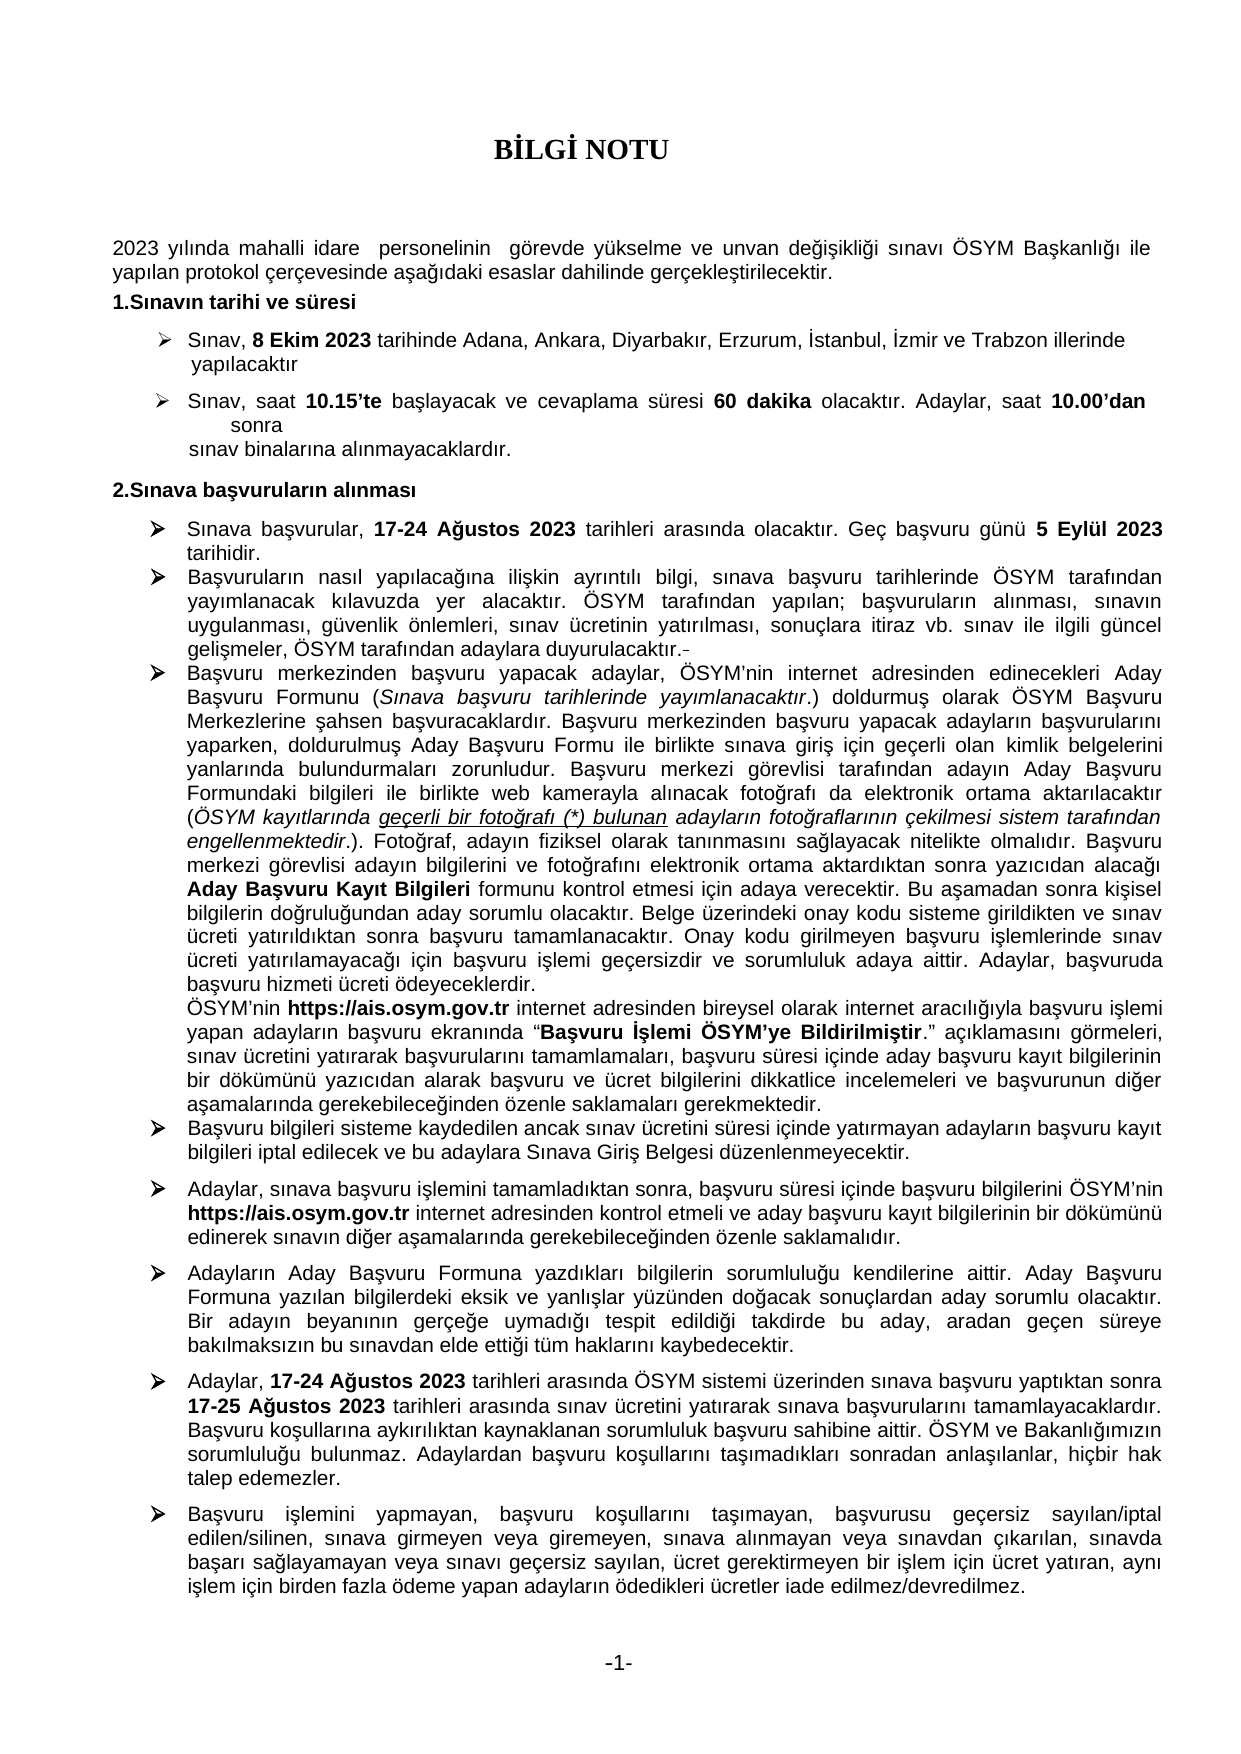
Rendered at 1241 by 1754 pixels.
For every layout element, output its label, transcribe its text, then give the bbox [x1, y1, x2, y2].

list Adaylar, sınava başvuru işlemini tamamladıktan sonra, başvuru süresi içinde başvuru bilgilerini ÖSYM’nin https://ais.osym.gov.tr internet adresinden kontrol etmeli ve aday başvuru kayıt bilgilerinin bir dökümünü edinerek sınavın diğer aşamalarında gerekebileceğinden özenle saklamalıdır. [150, 1176, 1163, 1248]
list Adaylar, 17-24 Ağustos 2023 tarihleri arasında ÖSYM sistemi üzerinden sınava başvuru yaptıktan sonra 17-25 Ağustos 2023 tarihleri arasında sınav ücretini yatırarak sınava başvurularını tamamlayacaklardır. Başvuru koşullarına aykırılıktan kaynaklanan sorumluluk başvuru sahibine aittir. ÖSYM ve Bakanlığımızın sorumluluğu bulunmaz. Adaylardan başvuru koşullarını taşımadıkları sonradan anlaşılanlar, hiçbir hak talep edemezler. [150, 1369, 1163, 1489]
list Başvuru işlemini yapmayan, başvuru koşullarını taşımayan, başvurusu geçersiz sayılan/iptal edilen/silinen, sınava girmeyen veya giremeyen, sınava alınmayan veya sınavdan çıkarılan, sınavda başarı sağlayamayan veya sınavı geçersiz sayılan, ücret gerektirmeyen bir işlem için ücret yatıran, aynı işlem için birden fazla ödeme yapan adayların ödedikleri ücretler iade edilmez/devredilmez. [150, 1502, 1163, 1598]
list Başvuru merkezinden başvuru yapacak adaylar, ÖSYM’nin internet adresinden edinecekleri Aday Başvuru Formunu (Sınava başvuru tarihlerinde yayımlanacaktır.) doldurmuş olarak ÖSYM Başvuru Merkezlerine şahsen başvuracaklardır. Başvuru merkezinden başvuru yapacak adayların başvurularını yaparken, doldurulmuş Aday Başvuru Formu ile birlikte sınava giriş için geçerli olan kimlik belgelerini yanlarında bulundurmaları zorunludur. Başvuru merkezi görevlisi tarafından adayın Aday Başvuru Formundaki bilgileri ile birlikte web kamerayla alınacak fotoğrafı da elektronik ortama aktarılacaktır (ÖSYM kayıtlarında geçerli bir fotoğrafı (*) bulunan adayların fotoğraflarının çekilmesi sistem tarafından engellenmektedir.). Fotoğraf, adayın fiziksel olarak tanınmasını sağlayacak nitelikte olmalıdır. Başvuru merkezi görevlisi adayın bilgilerini ve fotoğrafını elektronik ortama aktardıktan sonra yazıcıdan alacağı Aday Başvuru Kayıt Bilgileri formunu kontrol etmesi için adaya verecektir. Bu aşamadan sonra kişisel bilgilerin doğruluğundan aday sorumlu olacaktır. Belge üzerindeki onay kodu sisteme girildikten ve sınav ücreti yatırıldıktan sonra başvuru tamamlanacaktır. Onay kodu girilmeyen başvuru işlemlerinde sınav ücreti yatırılamayacağı için başvuru işlemi geçersizdir ve sorumluluk adaya aittir. Adaylar, başvuruda başvuru hizmeti ücreti ödeyeceklerdir. [149, 661, 1163, 996]
text 2023 yılında mahalli idare personelinin görevde yükselme ve unvan değişikliği sınavı ÖSYM Başkanlığı ile yapılan protokol çerçevesinde aşağıdaki esaslar dahilinde gerçekleştirilecektir. [112, 236, 1152, 284]
list yapılacaktır [157, 352, 1146, 376]
list ÖSYM’nin https://ais.osym.gov.tr internet adresinden bireysel olarak internet aracılığıyla başvuru işlemi yapan adayların başvuru ekranında “Başvuru İşlemi ÖSYM’ye Bildirilmiştir.” açıklamasını görmeleri, sınav ücretini yatırarak başvurularını tamamlamaları, başvuru süresi içinde aday başvuru kayıt bilgilerinin bir dökümünü yazıcıdan alarak başvuru ve ücret bilgilerini dikkatlice incelemeleri ve başvurunun diğer aşamalarında gerekebileceğinden özenle saklamaları gerekmektedir. [187, 996, 1163, 1116]
list Başvuruların nasıl yapılacağına ilişkin ayrıntılı bilgi, sınava başvuru tarihlerinde ÖSYM tarafından yayımlanacak kılavuzda yer alacaktır. ÖSYM tarafından yapılan; başvuruların alınması, sınavın uygulanması, güvenlik önlemleri, sınav ücretinin yatırılması, sonuçlara itiraz vb. sınav ile ilgili güncel gelişmeler, ÖSYM tarafından adaylara duyurulacaktır. [150, 565, 1163, 661]
list Sınava başvurular, 17-24 Ağustos 2023 tarihleri arasında olacaktır. Geç başvuru günü 5 Eylül 2023 tarihidir. [149, 517, 1163, 565]
text 2.Sınava başvuruların alınması [112, 473, 1152, 504]
list Sınav, 8 Ekim 2023 tarihinde Adana, Ankara, Diyarbakır, Erzurum, İstanbul, İzmir ve Trabzon illerinde [157, 328, 1146, 352]
list Sınav, saat 10.15’te başlayacak ve cevaplama süresi 60 dakika olacaktır. Adaylar, saat 10.00’dan sonra [154, 388, 1146, 436]
list Adayların Aday Başvuru Formuna yazdıkları bilgilerin sorumluluğu kendilerine aittir. Aday Başvuru Formuna yazılan bilgilerdeki eksik ve yanlışlar yüzünden doğacak sonuçlardan aday sorumlu olacaktır. Bir adayın beyanının gerçeğe uymadığı tespit edildiği takdirde bu aday, aradan geçen süreye bakılmaksızın bu sınavdan elde ettiği tüm haklarını kaybedecektir. [150, 1261, 1163, 1357]
list sınav binalarına alınmayacaklardır. [154, 436, 1146, 460]
list Başvuru bilgileri sisteme kaydedilen ancak sınav ücretini süresi içinde yatırmayan adayların başvuru kayıt bilgileri iptal edilecek ve bu adaylara Sınava Giriş Belgesi düzenlenmeyecektir. [150, 1116, 1163, 1164]
text 1.Sınavın tarihi ve süresi [112, 284, 1152, 315]
